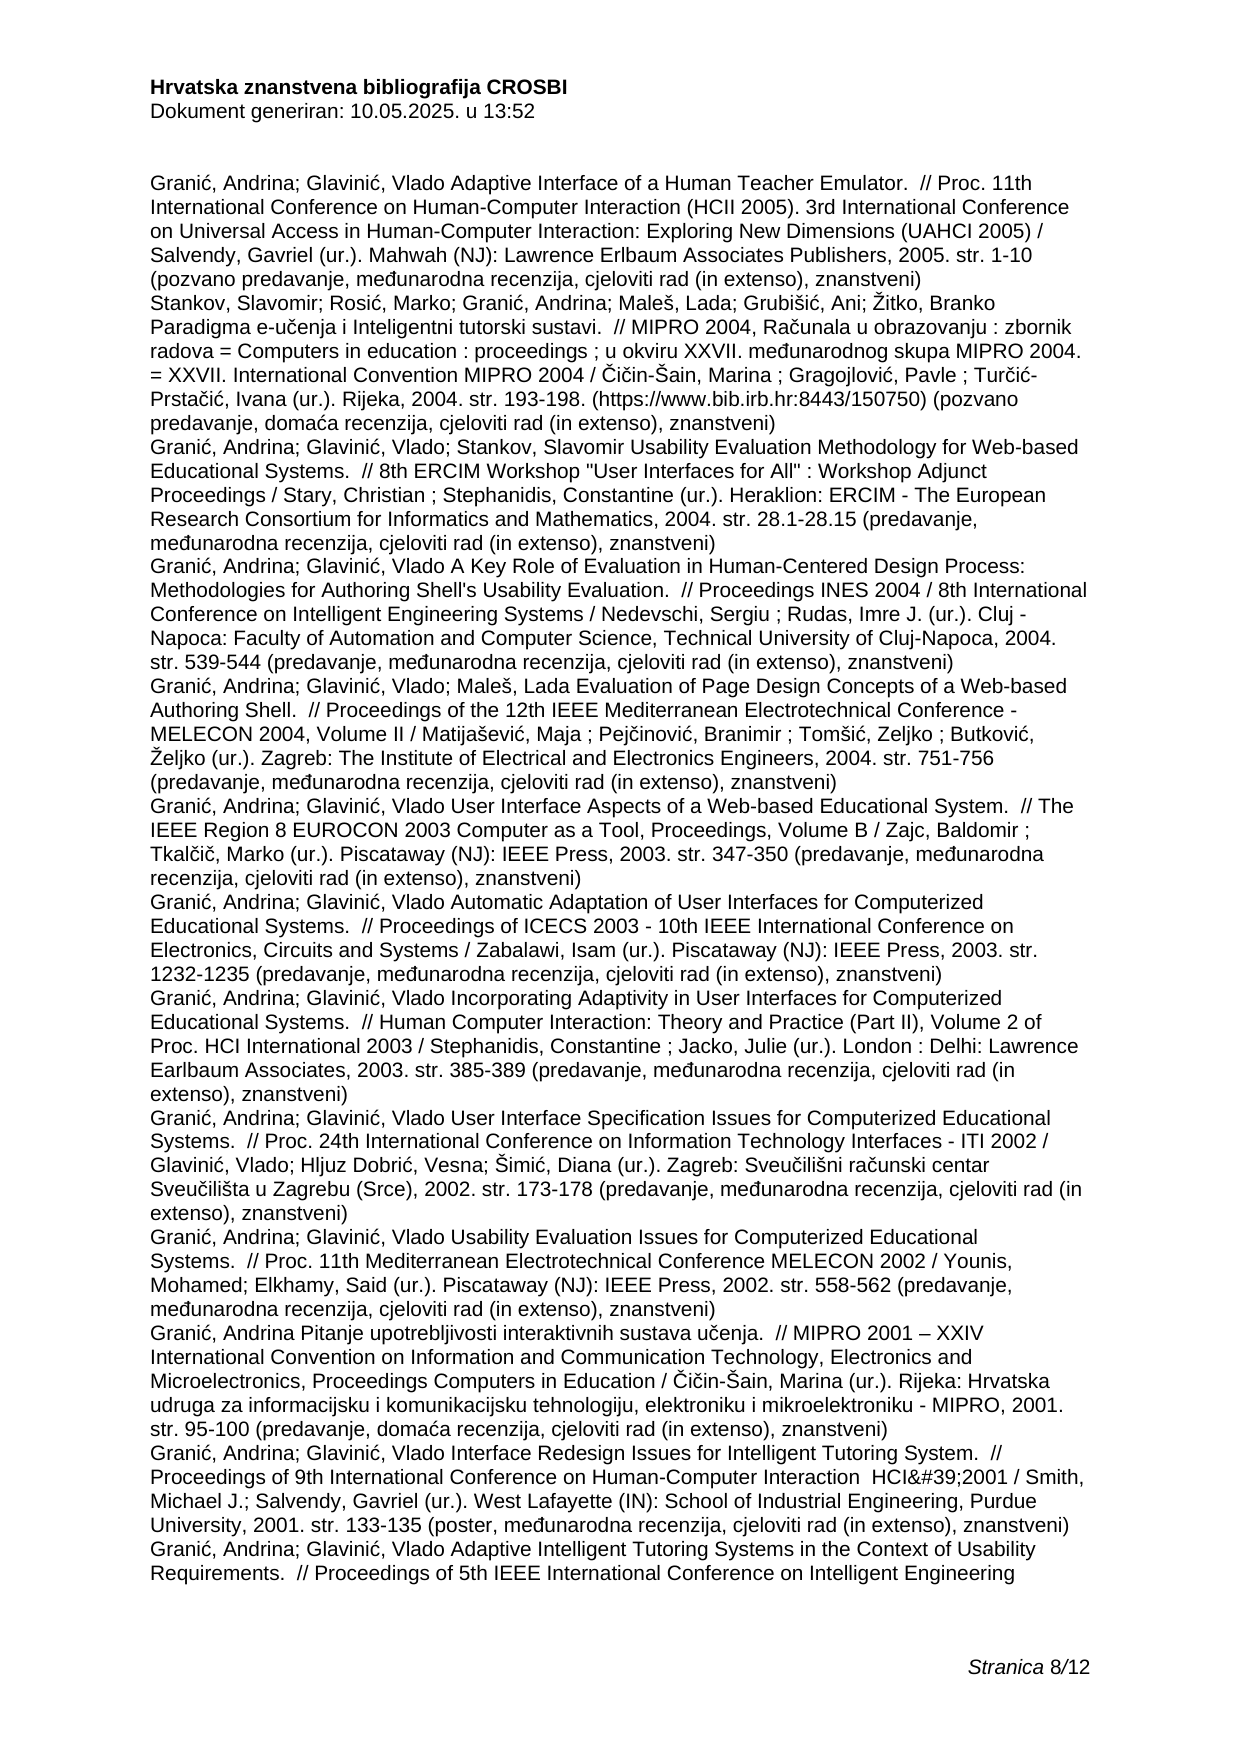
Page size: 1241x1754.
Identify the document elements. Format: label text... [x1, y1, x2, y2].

text Granić, Andrina; Glavinić, Vlado; Maleš, Lada [150, 674, 1090, 794]
text Granić, Andrina; Glavinić, Vlado [150, 986, 1090, 1105]
text Granić, Andrina; Glavinić, Vlado; Stankov, Slavomir [150, 434, 1090, 554]
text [150, 1537, 1090, 1584]
text Granić, Andrina; Glavinić, Vlado [150, 1105, 1090, 1225]
text Granić, Andrina; Glavinić, Vlado [150, 554, 1090, 674]
text Granić, Andrina; Glavinić, Vlado [150, 890, 1090, 986]
text Granić, Andrina; Glavinić, Vlado [150, 1225, 1090, 1321]
text Granić, Andrina; Glavinić, Vlado [150, 1441, 1090, 1537]
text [150, 171, 1090, 291]
text Granić, Andrina; Glavinić, Vlado [150, 794, 1090, 890]
text Granić, Andrina [150, 1321, 1090, 1441]
text Stankov, Slavomir; Rosić, Marko; Granić, Andrina; Maleš, Lada; Grubišić, Ani; Žitko, Branko [150, 291, 1090, 434]
